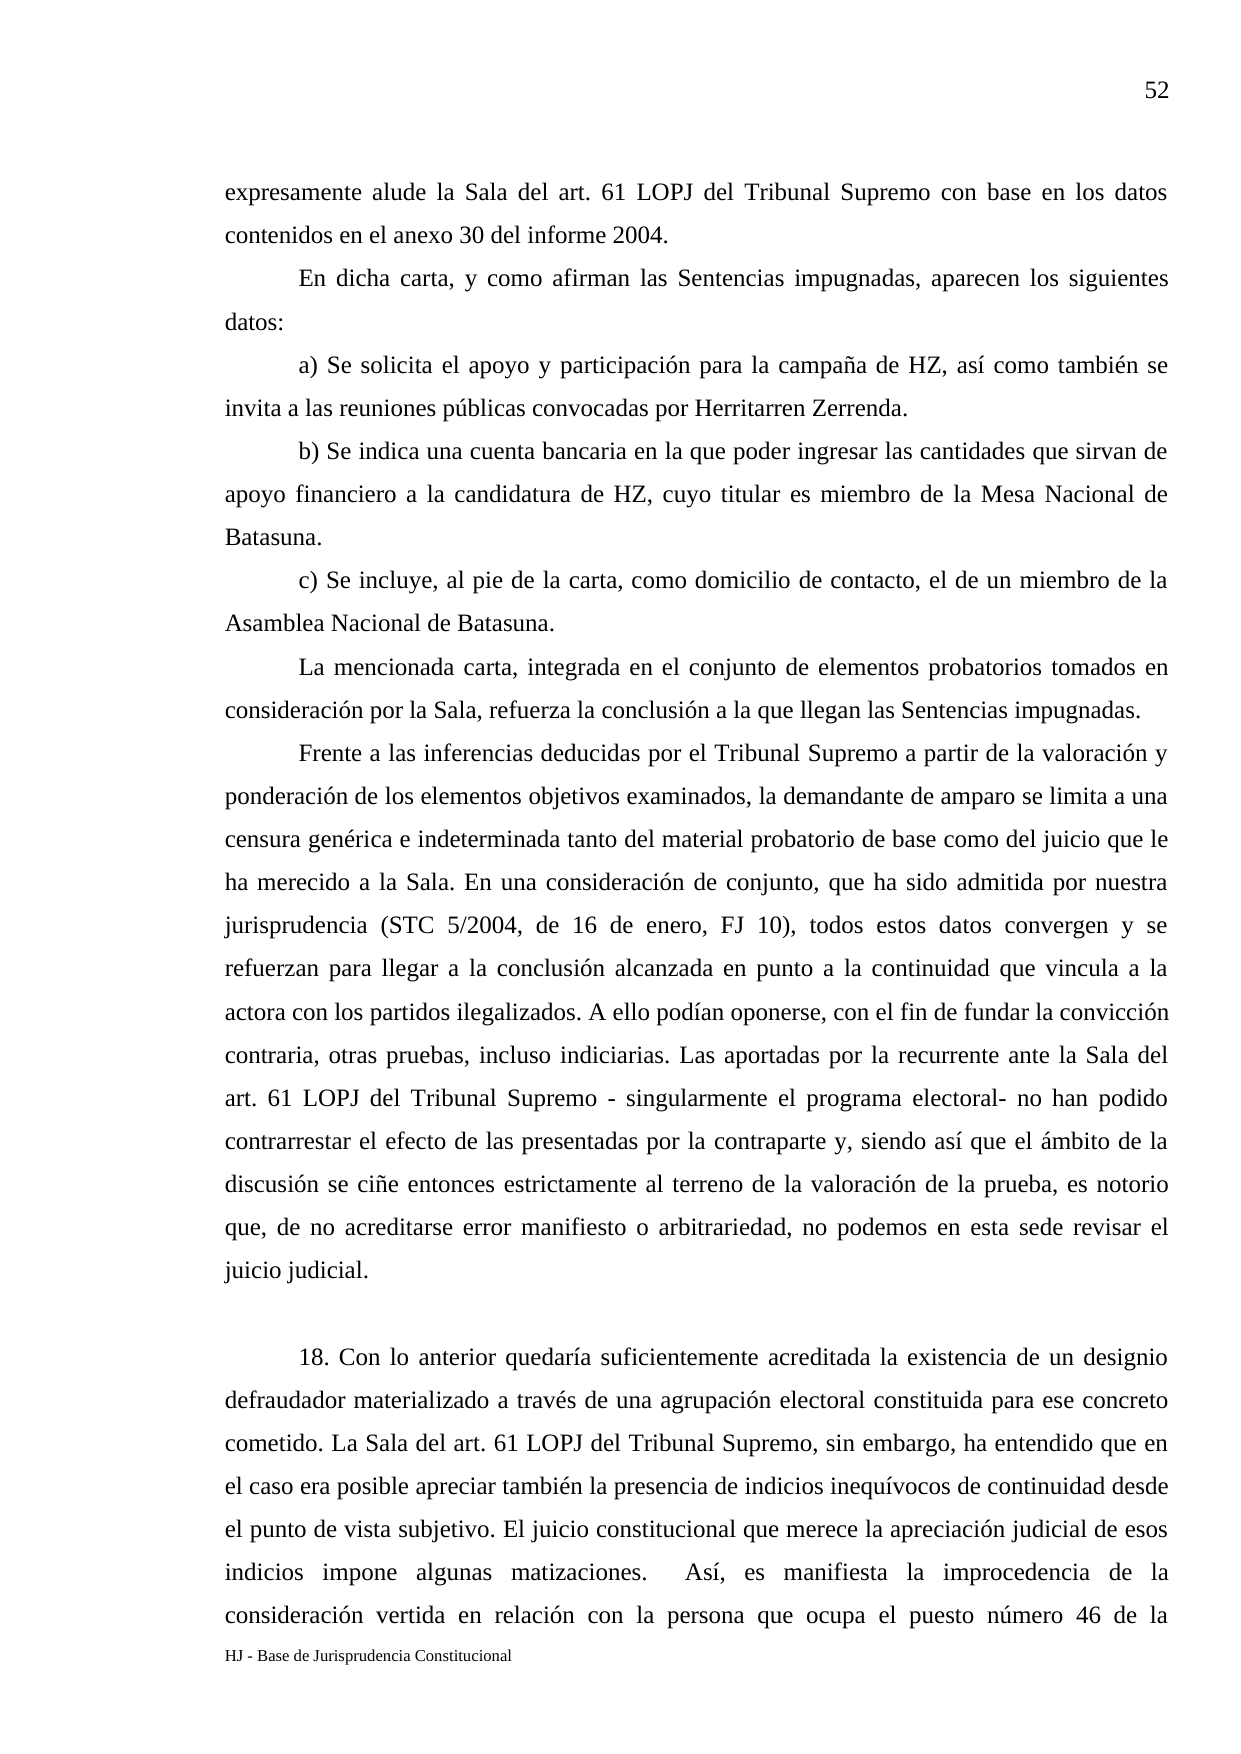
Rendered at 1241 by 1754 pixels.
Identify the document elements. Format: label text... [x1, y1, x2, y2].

text En dicha carta, y como afirman las Sentencias impugnadas, aparecen los siguientes datos: [224, 263, 1169, 335]
text c) Se incluye, al pie de la carta, como domicilio de contacto, el de un miembro de la Asamblea Nacional de Batasuna. [224, 565, 1169, 637]
text Frente a las inferencias deducidas por el Tribunal Supremo a partir de la valoración y ponderación de los elementos objetivos examinados, la demandante de amparo se limita a una censura genérica e indeterminada tanto del material probatorio de base como del juicio que le ha merecido a la Sala. En una consideración de conjunto, que ha sido admitida por nuestra jurisprudencia (STC 5/2004, de 16 de enero, FJ 10), todos estos datos convergen y se refuerzan para llegar a la conclusión alcanzada en punto a la continuidad que vincula a la actora con los partidos ilegalizados. A ello podían oponerse, con el fin de fundar la convicción contraria, otras pruebas, incluso indiciarias. Las aportadas por la recurrente ante la Sala del art. 61 LOPJ del Tribunal Supremo - singularmente el programa electoral- no han podido contrarrestar el efecto de las presentadas por la contraparte y, siendo así que el ámbito de la discusión se ciñe entonces estrictamente al terreno de la valoración de la prueba, es notorio que, de no acreditarse error manifiesto o arbitrariedad, no podemos en esta sede revisar el juicio judicial. [224, 738, 1169, 1284]
text b) Se indica una cuenta bancaria en la que poder ingresar las cantidades que sirvan de apoyo financiero a la candidatura de HZ, cuyo titular es miembro de la Mesa Nacional de Batasuna. [224, 436, 1169, 551]
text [224, 177, 1169, 249]
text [224, 1342, 1169, 1629]
text La mencionada carta, integrada en el conjunto de elementos probatorios tomados en consideración por la Sala, refuerza la conclusión a la que llegan las Sentencias impugnadas. [224, 652, 1169, 723]
text a) Se solicita el apoyo y participación para la campaña de HZ, así como también se invita a las reuniones públicas convocadas por Herritarren Zerrenda. [224, 350, 1169, 422]
